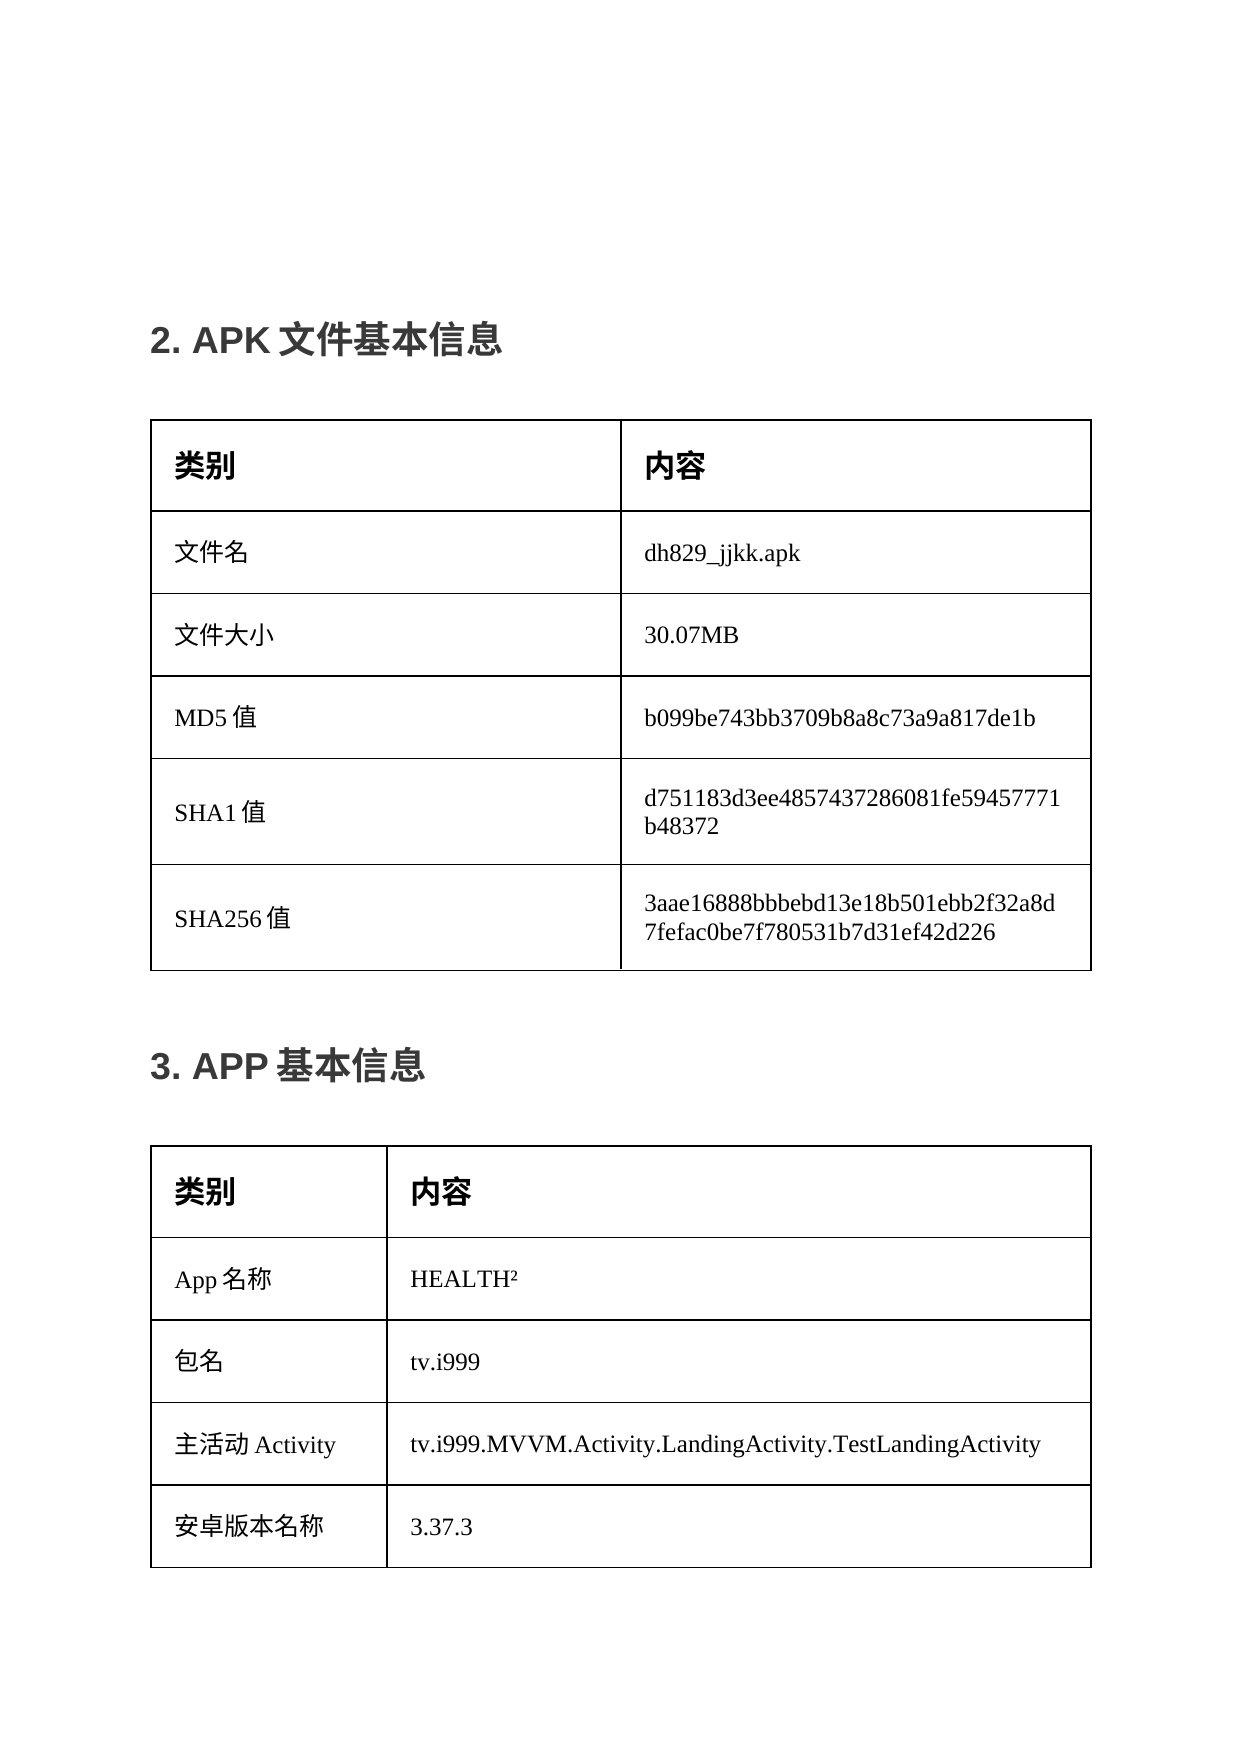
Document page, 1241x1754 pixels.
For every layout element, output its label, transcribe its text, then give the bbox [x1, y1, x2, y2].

table_cell d751183d3ee4857437286081fe59457771b48372 [622, 759, 1090, 863]
subtitle 3. APP基本信息 [150, 1040, 1090, 1091]
table_cell SHA256值 [152, 865, 620, 969]
table_cell SHA1值 [152, 759, 620, 863]
table_cell 3aae16888bbbebd13e18b501ebb2f32a8d7fefac0be7f780531b7d31ef42d226 [622, 865, 1090, 969]
table_cell 30.07MB [622, 594, 1090, 675]
table_cell 包名 [152, 1321, 386, 1401]
table_cell 主活动Activity [152, 1403, 386, 1484]
table_cell HEALTH² [388, 1238, 1090, 1319]
table_cell tv.i999.MVVM.Activity.LandingActivity.TestLandingActivity [388, 1403, 1090, 1484]
table_header 内容 [622, 421, 1090, 510]
table_cell 3.37.3 [388, 1486, 1090, 1566]
table_cell 文件名 [152, 512, 620, 593]
table_header 内容 [388, 1147, 1090, 1236]
table_cell App名称 [152, 1238, 386, 1319]
subtitle 2. APK文件基本信息 [150, 313, 1090, 364]
table_cell b099be743bb3709b8a8c73a9a817de1b [622, 677, 1090, 758]
table_cell dh829_jjkk.apk [622, 512, 1090, 593]
table_cell 文件大小 [152, 594, 620, 675]
table_cell MD5值 [152, 677, 620, 758]
table_cell tv.i999 [388, 1321, 1090, 1401]
table_header 类别 [152, 1147, 386, 1236]
table_cell 安卓版本名称 [152, 1486, 386, 1566]
table_header 类别 [152, 421, 620, 510]
